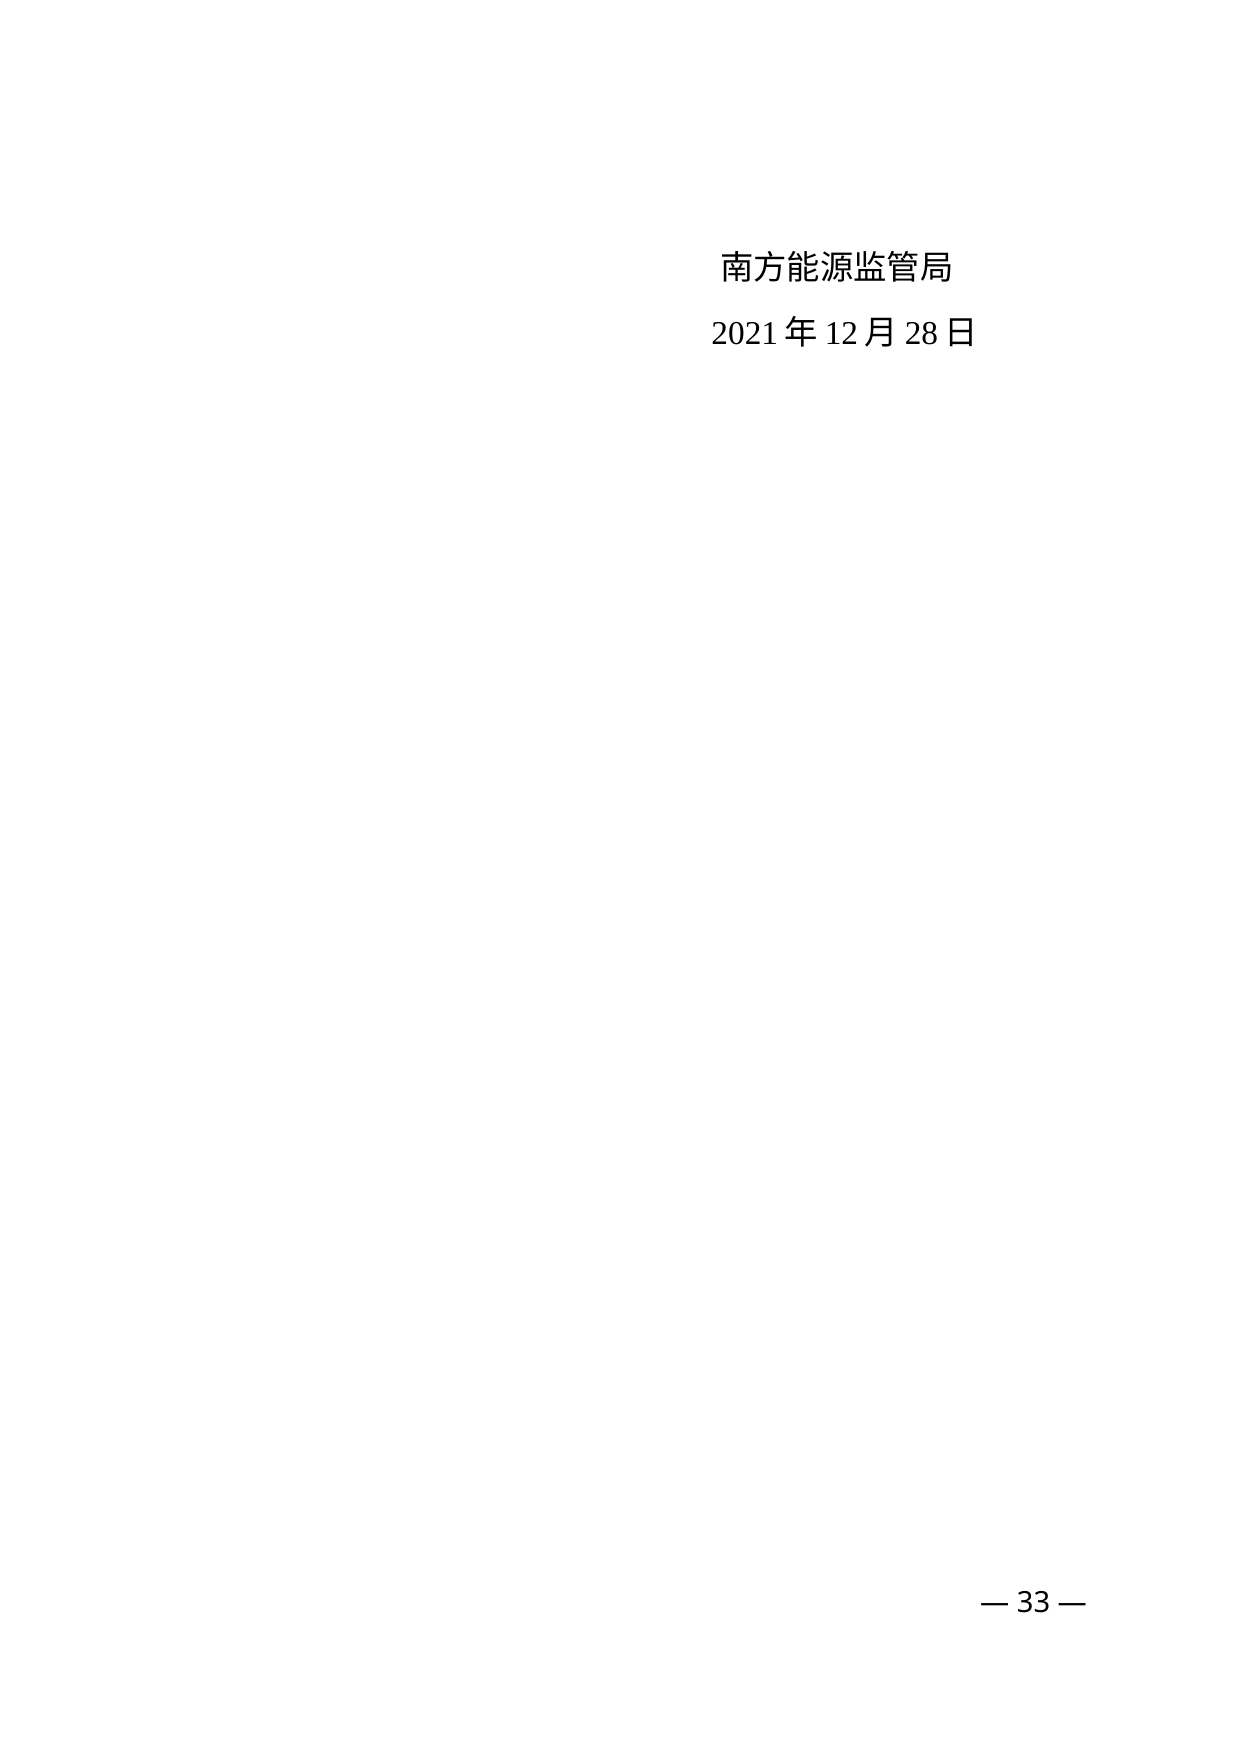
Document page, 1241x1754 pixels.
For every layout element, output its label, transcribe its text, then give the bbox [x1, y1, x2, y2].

text 2021年12月日 [165, 298, 978, 363]
text 南方能源监管局 [165, 233, 953, 298]
